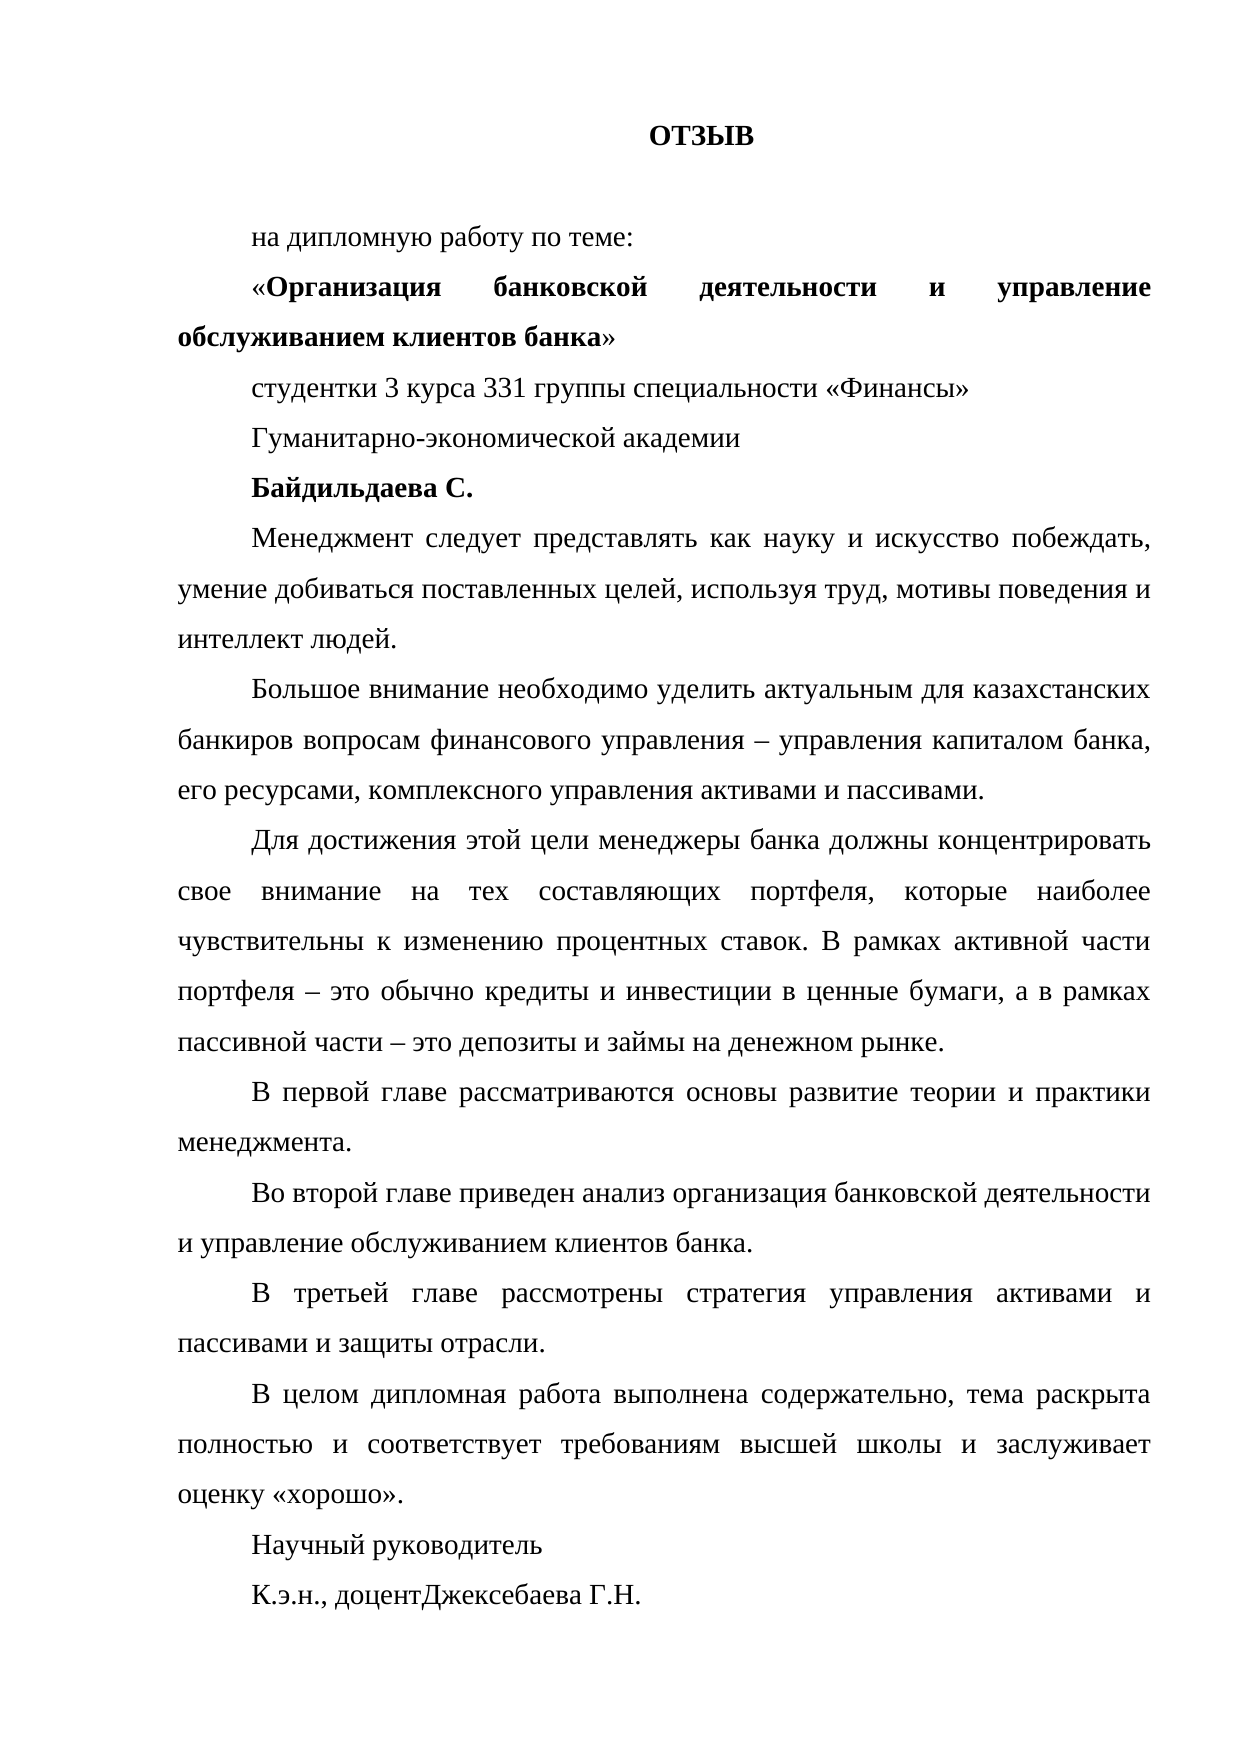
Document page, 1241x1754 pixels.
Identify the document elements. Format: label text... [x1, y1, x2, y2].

text К.э.н., доцентДжексебаева Г.Н. [177, 1577, 1152, 1611]
text Научный руководитель [177, 1527, 1152, 1560]
text Для достижения этой цели менеджеры банка должны концентрировать свое внимание на тех составляющих портфеля, которые наиболее чувствительны к изменению процентных ставок. В рамках активной части портфеля – это обычно кредиты и инвестиции в ценные бумаги, а в рамках пассивной части – это депозиты и займы на денежном рынке. [177, 822, 1152, 1057]
text В первой главе рассматриваются основы развитие теории и практики менеджмента. [177, 1074, 1152, 1158]
text ОТЗЫВ [177, 118, 1152, 152]
text Во второй главе приведен анализ организация банковской деятельности и управление обслуживанием клиентов банка. [177, 1175, 1152, 1258]
text В третьей главе рассмотрены стратегия управления активами и пассивами и защиты отрасли. [177, 1275, 1152, 1359]
text Менеджмент следует представлять как науку и искусство побеждать, умение добиваться поставленных целей, используя труд, мотивы поведения и интеллект людей. [177, 521, 1152, 655]
text Байдильдаева С. [177, 470, 1152, 504]
text на дипломную работу по теме: [177, 219, 1152, 252]
text Гуманитарно-экономической академии [177, 420, 1152, 453]
text Большое внимание необходимо уделить актуальным для казахстанских банкиров вопросам финансового управления – управления капиталом банка, его ресурсами, комплексного управления активами и пассивами. [177, 672, 1152, 806]
text В целом дипломная работа выполнена содержательно, тема раскрыта полностью и соответствует требованиям высшей школы и заслуживает оценку «хорошо». [177, 1376, 1152, 1510]
text студентки 3 курса 331 группы специальности «Финансы» [177, 370, 1152, 403]
text «Организация банковской деятельности и управление обслуживанием клиентов банка» [177, 269, 1152, 353]
